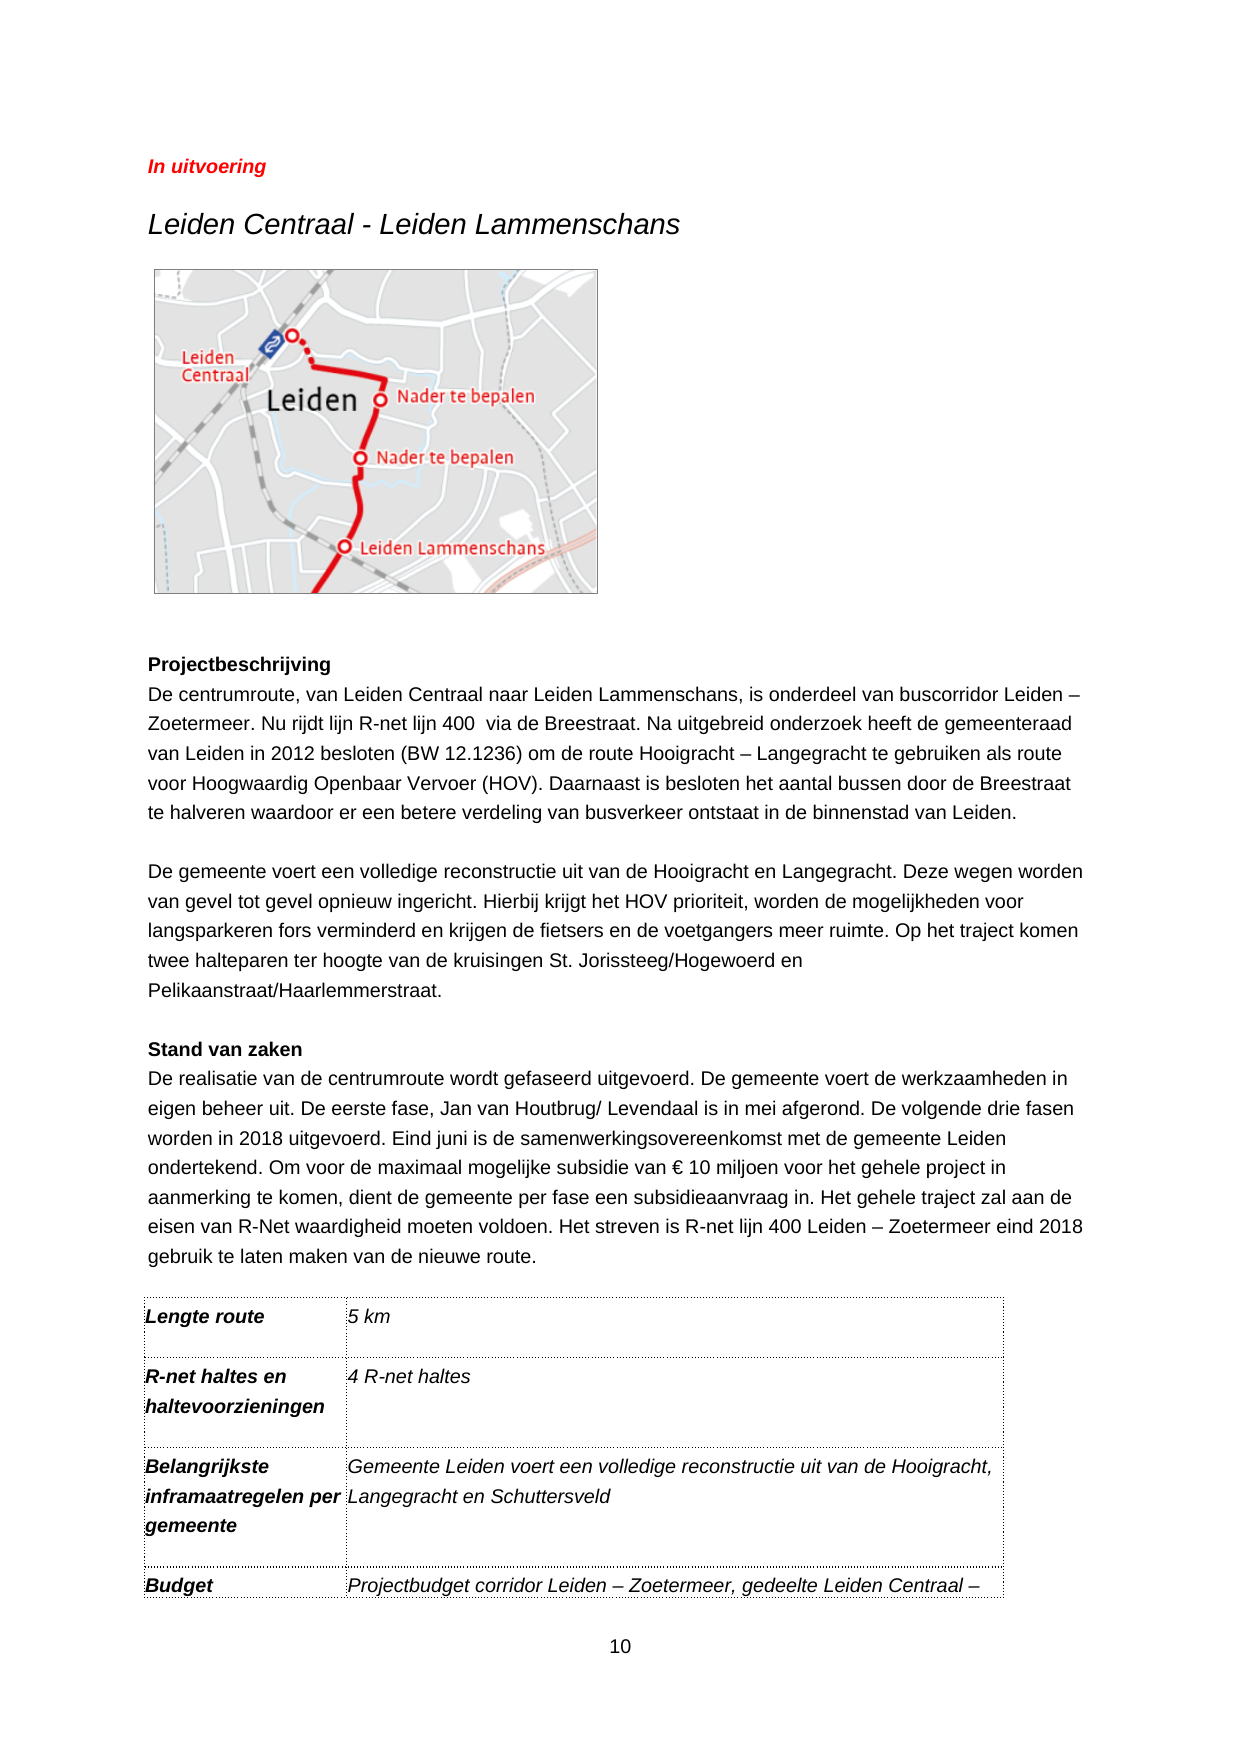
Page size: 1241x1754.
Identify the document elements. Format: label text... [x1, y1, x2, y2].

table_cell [347, 1566, 1004, 1597]
table_cell 4 R-net haltes [347, 1357, 1004, 1447]
table_header 5 km [347, 1297, 1004, 1357]
table_header Lengte route [144, 1297, 347, 1357]
picture [155, 270, 597, 593]
table_cell Belangrijkste inframaatregelen per gemeente [144, 1447, 347, 1566]
text Stand van zaken [148, 1031, 1093, 1060]
table_cell Budget [144, 1566, 347, 1597]
text In uitvoering [148, 148, 1093, 177]
text De realisatie van de centrumroute wordt gefaseerd uitgevoerd. De gemeente voert de werkzaamheden in eigen beheer uit. De eerste fase, Jan van Houtbrug/ Levendaal is in mei afgerond. De volgende drie fasen worden in 2018 uitgevoerd. Eind juni is de samenwerkingsovereenkomst met de gemeente Leiden ondertekend. Om voor de maximaal mogelijke subsidie van € 10 miljoen voor het gehele project in aanmerking te komen, dient de gemeente per fase een subsidieaanvraag in. Het gehele traject zal aan de eisen van R-Net waardigheid moeten voldoen. Het streven is R-net lijn 400 Leiden – Zoetermeer eind 2018 gebruik te laten maken van de nieuwe route. [148, 1060, 1093, 1267]
text Projectbeschrijving [148, 646, 1093, 676]
table_cell R-net haltes en haltevoorzieningen [144, 1357, 347, 1447]
table_cell Gemeente Leiden voert een volledige reconstructie uit van de Hooigracht, Langegracht en Schuttersveld [347, 1447, 1004, 1566]
text De gemeente voert een volledige reconstructie uit van de Hooigracht en Langegracht. Deze wegen worden van gevel tot gevel opnieuw ingericht. Hierbij krijgt het HOV prioriteit, worden de mogelijkheden voor langsparkeren fors verminderd en krijgen de fietsers en de voetgangers meer ruimte. Op het traject komen twee halteparen ter hoogte van de kruisingen St. Jorissteeg/Hogewoerd en Pelikaanstraat/Haarlemmerstraat. [148, 853, 1093, 1001]
text De centrumroute, van Leiden Centraal naar Leiden Lammenschans, is onderdeel van buscorridor Leiden – Zoetermeer. Nu rijdt lijn R-net lijn 400 via de Breestraat. Na uitgebreid onderzoek heeft de gemeenteraad van Leiden in 2012 besloten (BW 12.1236) om de route Hooigracht – Langegracht te gebruiken als route voor Hoogwaardig Openbaar Vervoer (HOV). Daarnaast is besloten het aantal bussen door de Breestraat te halveren waardoor er een betere verdeling van busverkeer ontstaat in de binnenstad van Leiden. [148, 676, 1093, 824]
